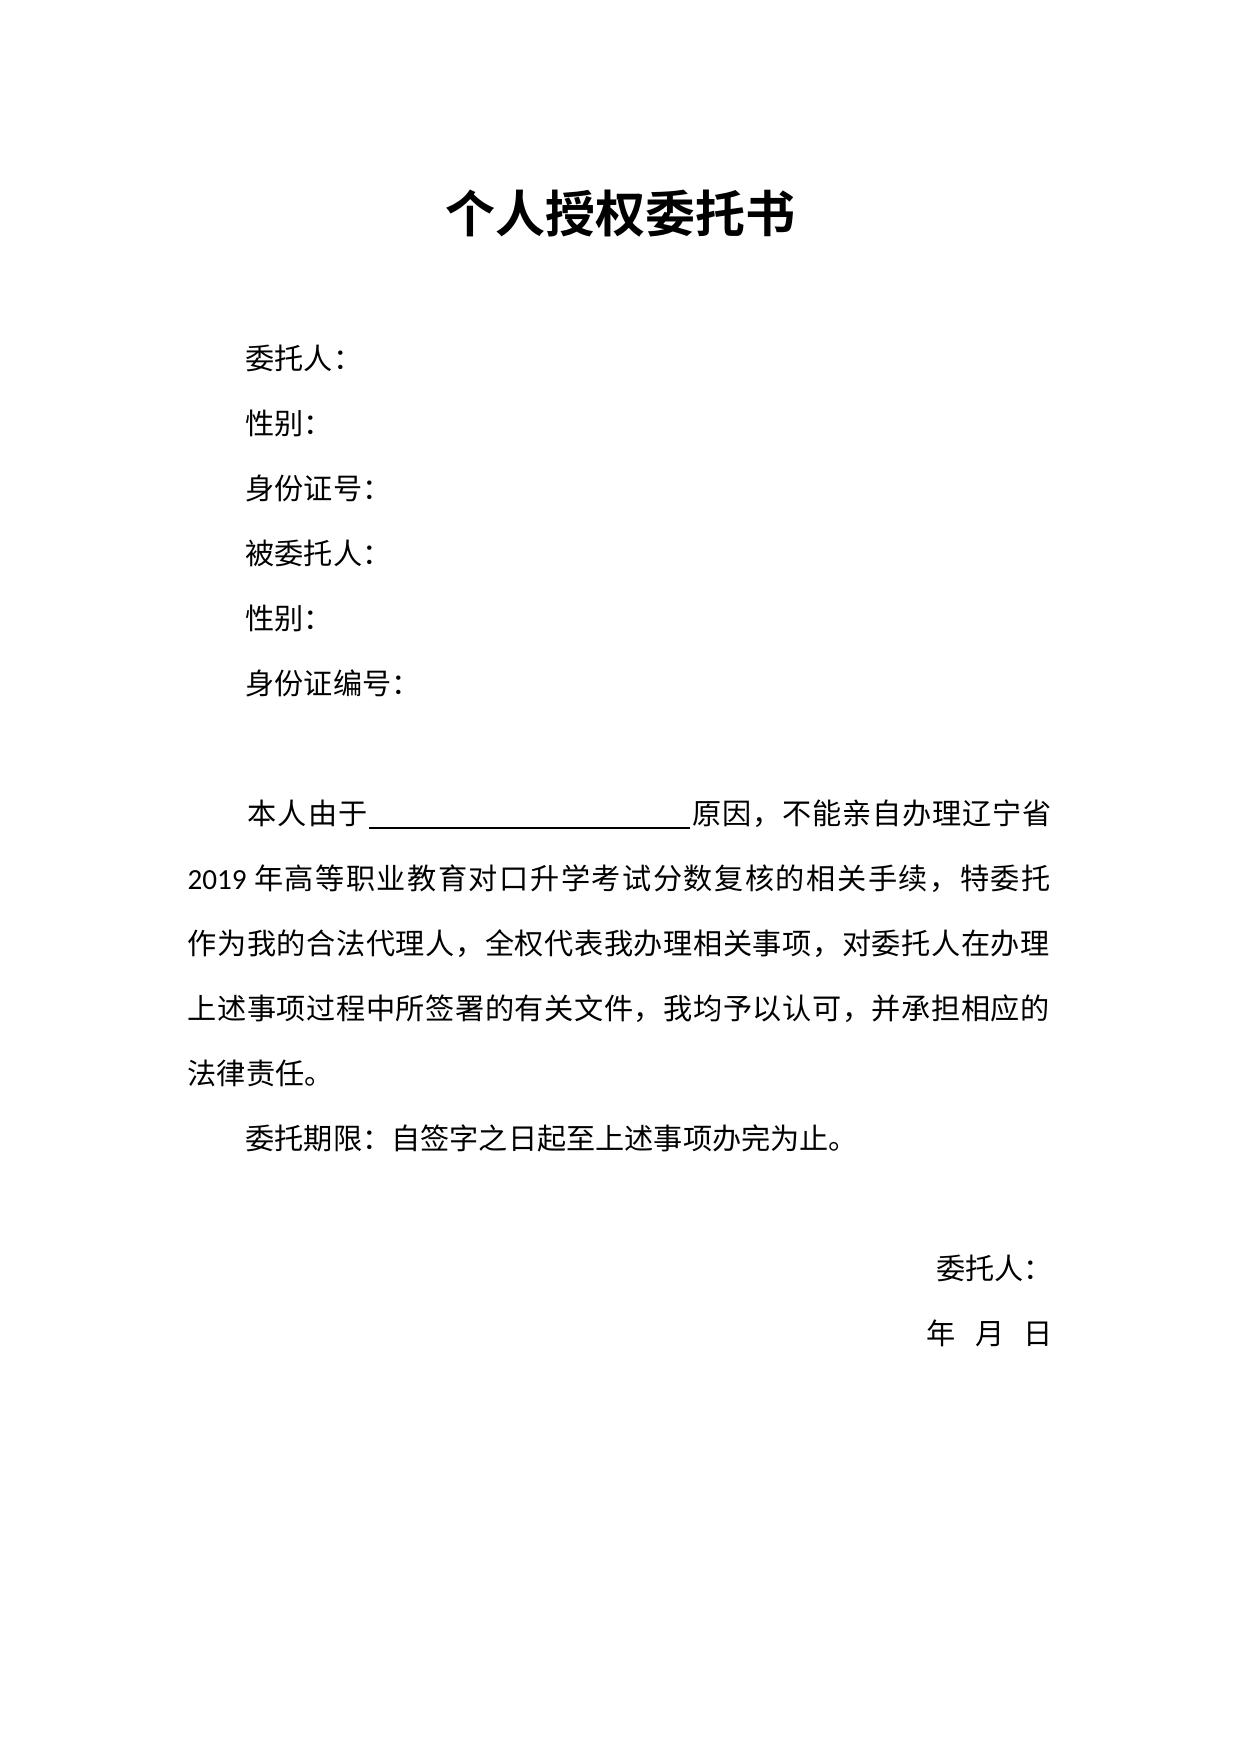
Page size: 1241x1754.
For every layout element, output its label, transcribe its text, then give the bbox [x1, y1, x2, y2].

text 性别： [187, 584, 1053, 649]
text 委托期限：自签字之日起至上述事项办完为止。 [187, 1104, 1053, 1169]
text 年 月 日 [187, 1299, 1053, 1364]
text 身份证号： [187, 454, 1053, 519]
text 个人授权委托书 [187, 162, 1053, 259]
text 被委托人： [187, 519, 1053, 584]
text 委托人： [187, 324, 1053, 389]
text 身份证编号： [187, 649, 1053, 714]
text 委托人： [187, 1234, 1053, 1299]
text 性别： [187, 389, 1053, 454]
text 本人由于 原因，不能亲自办理辽宁省2019年高等职业教育对口升学考试分数复核的相关手续，特委托 作为我的合法代理人，全权代表我办理相关事项，对委托人在办理上述事项过程中所签署的有关文件，我均予以认可，并承担相应的法律责任。 [187, 779, 1053, 1104]
